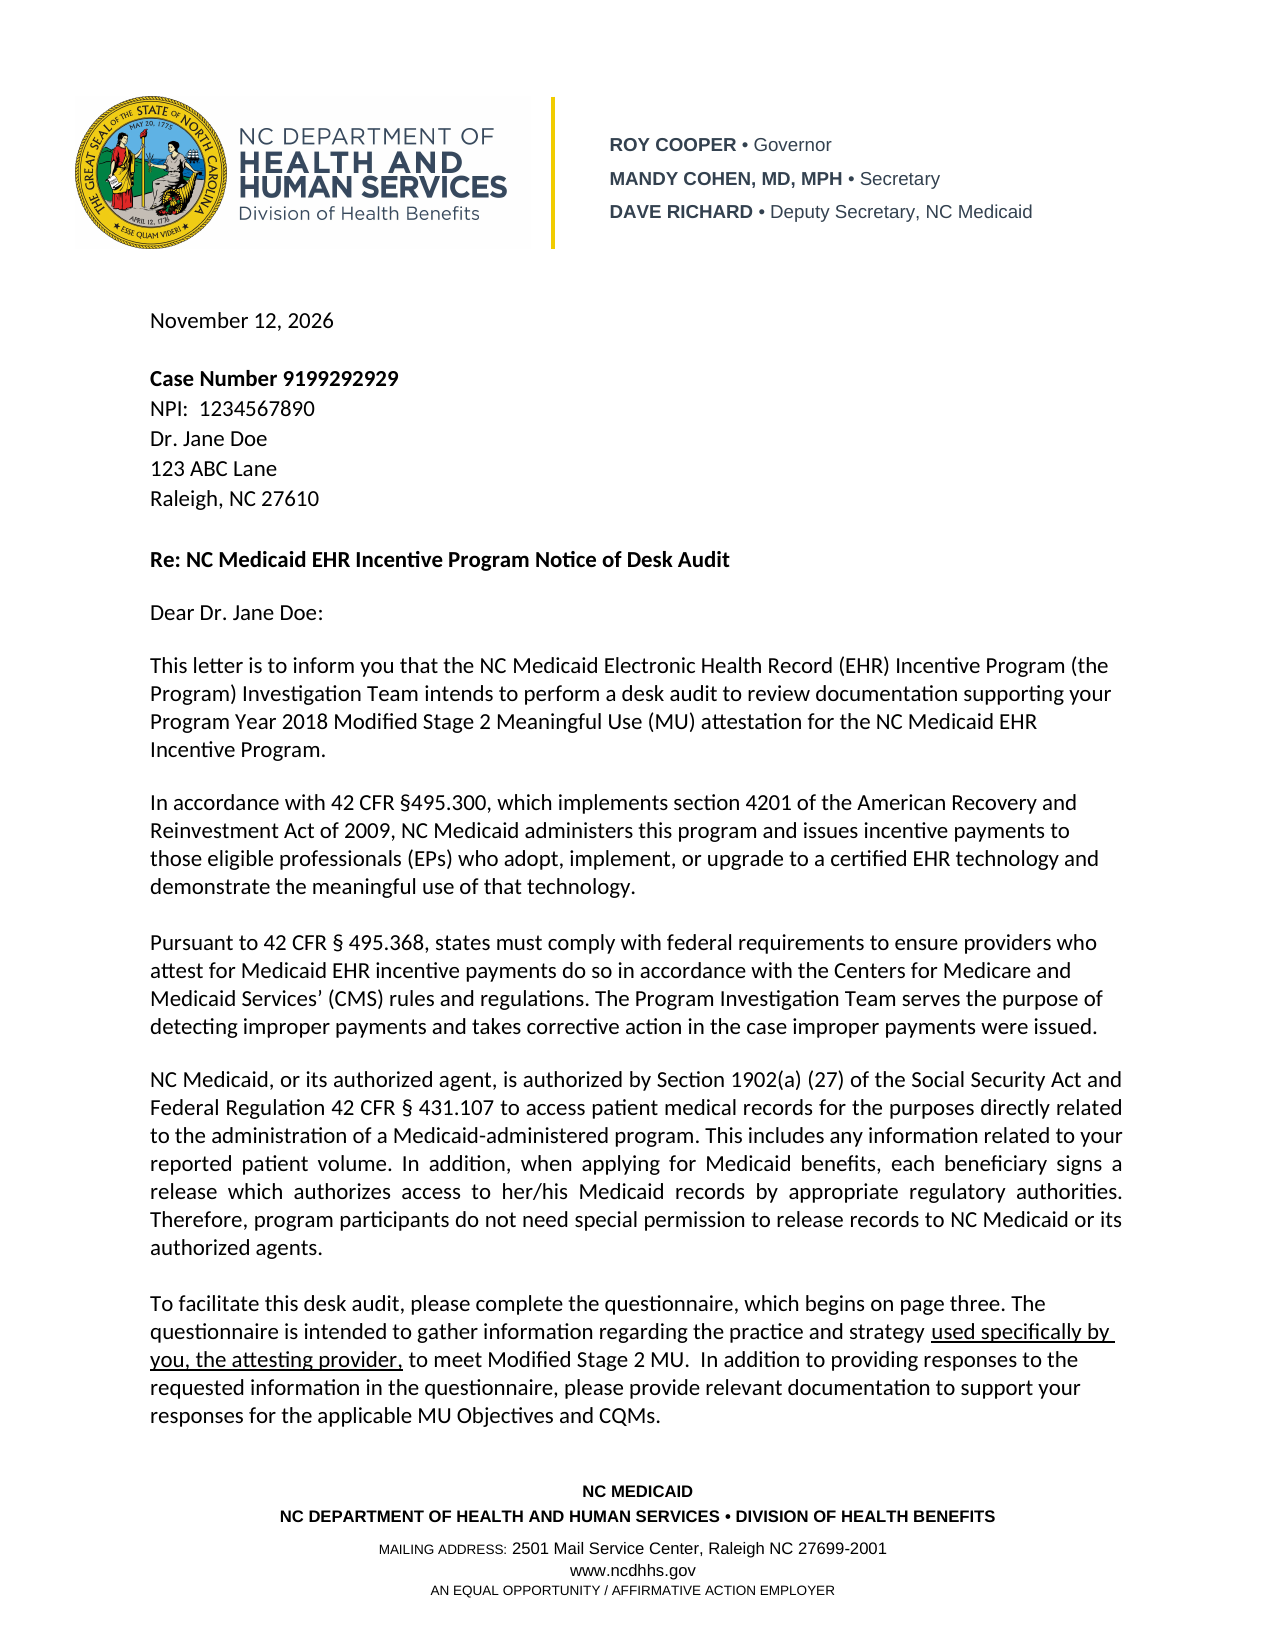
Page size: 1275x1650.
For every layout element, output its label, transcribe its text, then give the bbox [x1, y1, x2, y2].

text Raleigh, NC 27610 [150, 484, 1125, 512]
text NC Medicaid, or its authorized agent, is authorized by Section 1902(a) (27) of the Social Security Act and Federal Regulation 42 CFR § 431.107 to access patient medical records for the purposes directly related to the administration of a Medicaid-administered program. This includes any information related to your reported patient volume. In addition, when applying for Medicaid benefits, each beneficiary signs a release which authorizes access to her/his Medicaid records by appropriate regulatory authorities. Therefore, program participants do not need special permission to release records to NC Medicaid or its authorized agents. [150, 1065, 1125, 1261]
text NPI: 1234567890 [150, 394, 1125, 422]
text To facilitate this desk audit, please complete the questionnaire, which begins on page three. The questionnaire is intended to gather information regarding the practice and strategy used specifically by you, the attesting provider, to meet Modified Stage 2 MU. In addition to providing responses to the requested information in the questionnaire, please provide relevant documentation to support your responses for the applicable MU Objectives and CQMs. [150, 1289, 1125, 1429]
text 123 ABC Lane [150, 454, 1125, 482]
text Case Number 9199292929 [150, 364, 1125, 392]
picture [75, 96, 531, 249]
text Re: NC Medicaid EHR Incentive Program Notice of Desk Audit [150, 545, 1125, 573]
text This letter is to inform you that the NC Medicaid Electronic Health Record (EHR) Incentive Program (the Program) Investigation Team intends to perform a desk audit to review documentation supporting your Program Year 2018 Modified Stage 2 Meaningful Use (MU) attestation for the NC Medicaid EHR Incentive Program. [150, 651, 1125, 763]
text May 30, 2019 [150, 306, 1125, 334]
text In accordance with 42 CFR §495.300, which implements section 4201 of the American Recovery and Reinvestment Act of 2009, NC Medicaid administers this program and issues incentive payments to those eligible professionals (EPs) who adopt, implement, or upgrade to a certified EHR technology and demonstrate the meaningful use of that technology. [150, 788, 1125, 900]
text Dr. Jane Doe [150, 424, 1125, 452]
text Dear Dr. Jane Doe: [150, 598, 1125, 626]
text Pursuant to 42 CFR § 495.368, states must comply with federal requirements to ensure providers who attest for Medicaid EHR incentive payments do so in accordance with the Centers for Medicare and Medicaid Services’ (CMS) rules and regulations. The Program Investigation Team serves the purpose of detecting improper payments and takes corrective action in the case improper payments were issued. [150, 928, 1125, 1040]
